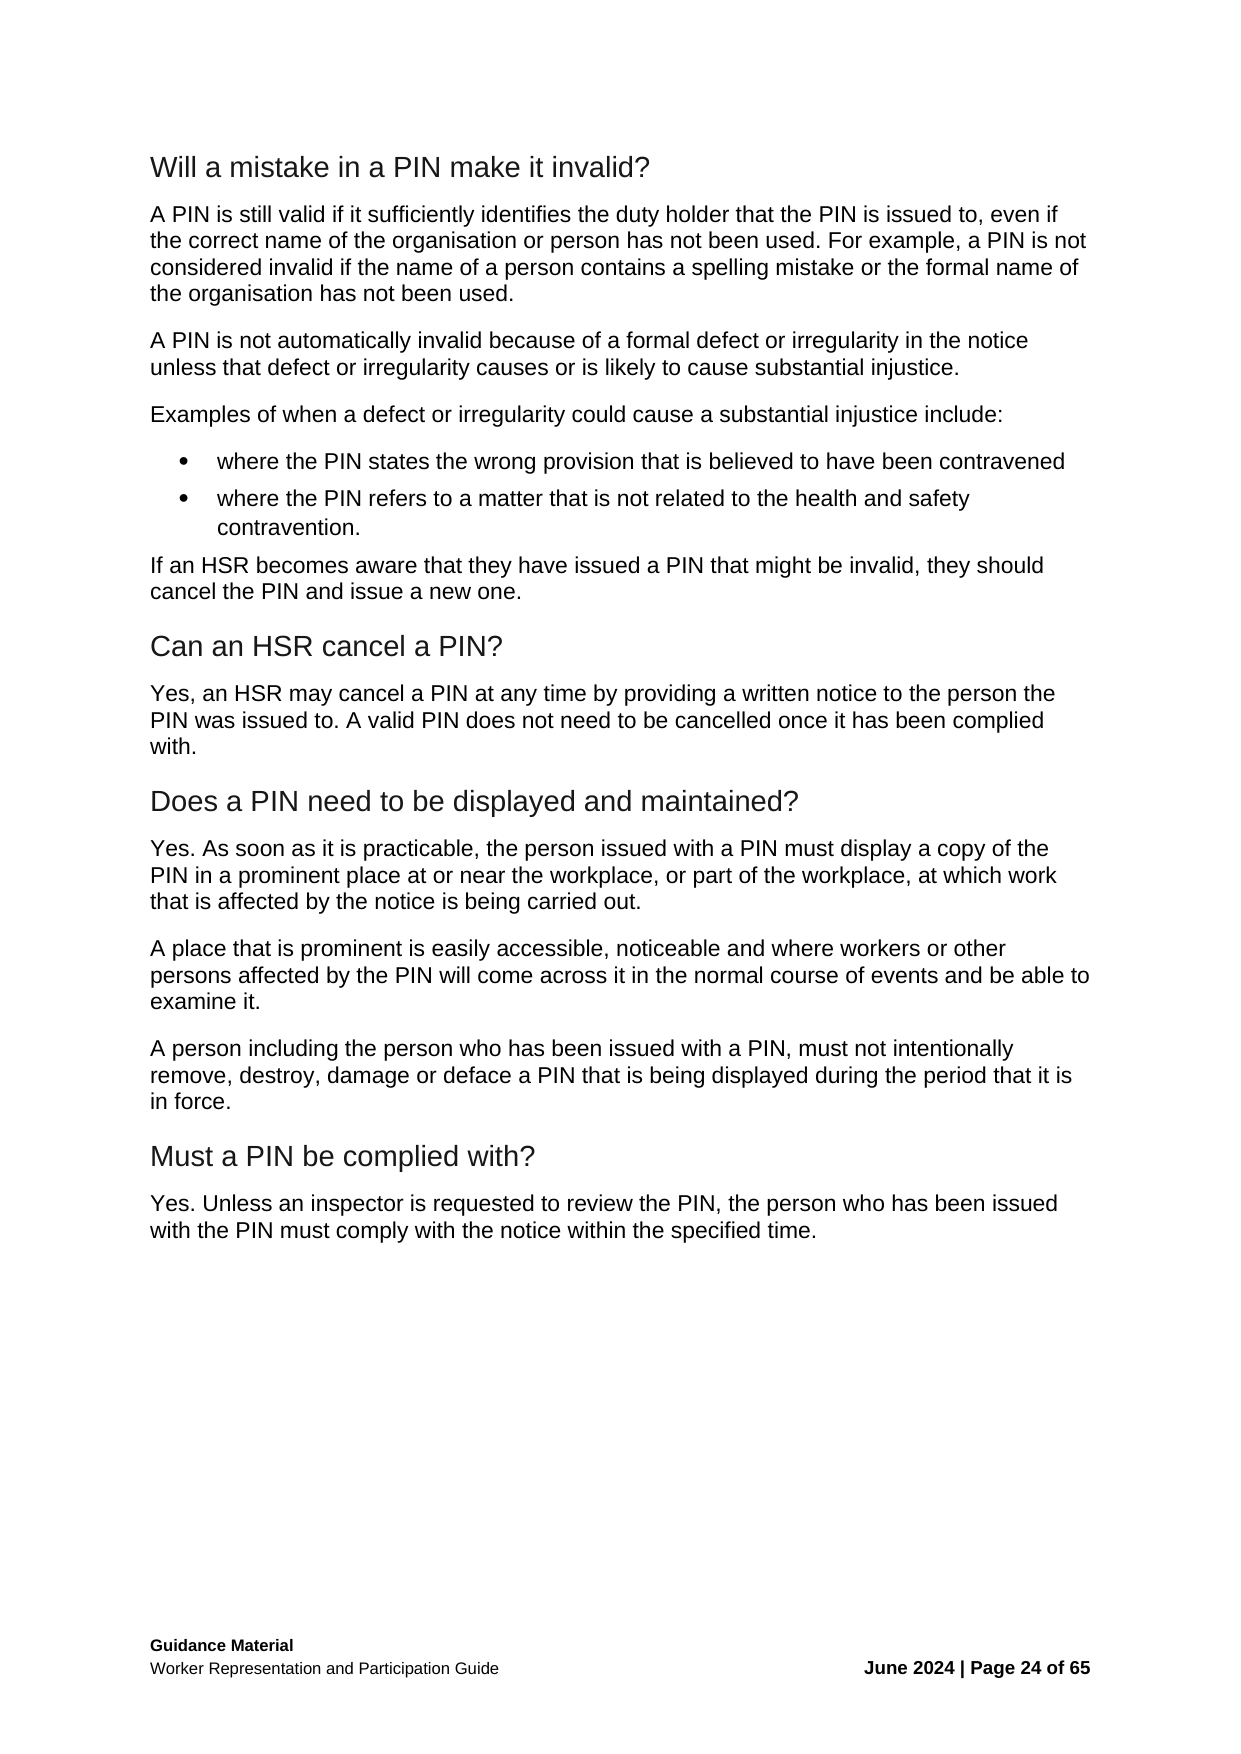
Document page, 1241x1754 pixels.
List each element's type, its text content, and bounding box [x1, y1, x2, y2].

text Examples of when a defect or irregularity could cause a substantial injustice include: [150, 401, 1090, 427]
subtitle Will a mistake in a PIN make it invalid? [150, 150, 1090, 183]
text A place that is prominent is easily accessible, noticeable and where workers or other persons affected by the PIN will come across it in the normal course of events and be able to examine it. [150, 935, 1090, 1014]
text A person including the person who has been issued with a PIN, must not intentionally remove, destroy, damage or deface a PIN that is being displayed during the period that it is in force. [150, 1035, 1090, 1114]
list where the PIN states the wrong provision that is believed to have been contravened [179, 448, 1090, 474]
text If an HSR becomes aware that they have issued a PIN that might be invalid, they should cancel the PIN and issue a new one. [150, 552, 1090, 604]
subtitle Does a PIN need to be displayed and maintained? [150, 784, 1090, 818]
text A PIN is not automatically invalid because of a formal defect or irregularity in the notice unless that defect or irregularity causes or is likely to cause substantial injustice. [150, 327, 1090, 380]
text Yes. As soon as it is practicable, the person issued with a PIN must display a copy of the PIN in a prominent place at or near the workplace, or part of the workplace, at which work that is affected by the notice is being carried out. [150, 835, 1090, 914]
list where the PIN refers to a matter that is not related to the health and safety contravention. [179, 485, 1090, 541]
subtitle Can an HSR cancel a PIN? [150, 629, 1090, 663]
text A PIN is still valid if it sufficiently identifies the duty holder that the PIN is issued to, even if the correct name of the organisation or person has not been used. For example, a PIN is not considered invalid if the name of a person contains a spelling mistake or the formal name of the organisation has not been used. [150, 201, 1090, 306]
subtitle Must a PIN be complied with? [150, 1139, 1090, 1173]
text Yes. Unless an inspector is requested to review the PIN, the person who has been issued with the PIN must comply with the notice within the specified time. [150, 1190, 1090, 1243]
text Yes, an HSR may cancel a PIN at any time by providing a written notice to the person the PIN was issued to. A valid PIN does not need to be cancelled once it has been complied with. [150, 680, 1090, 759]
